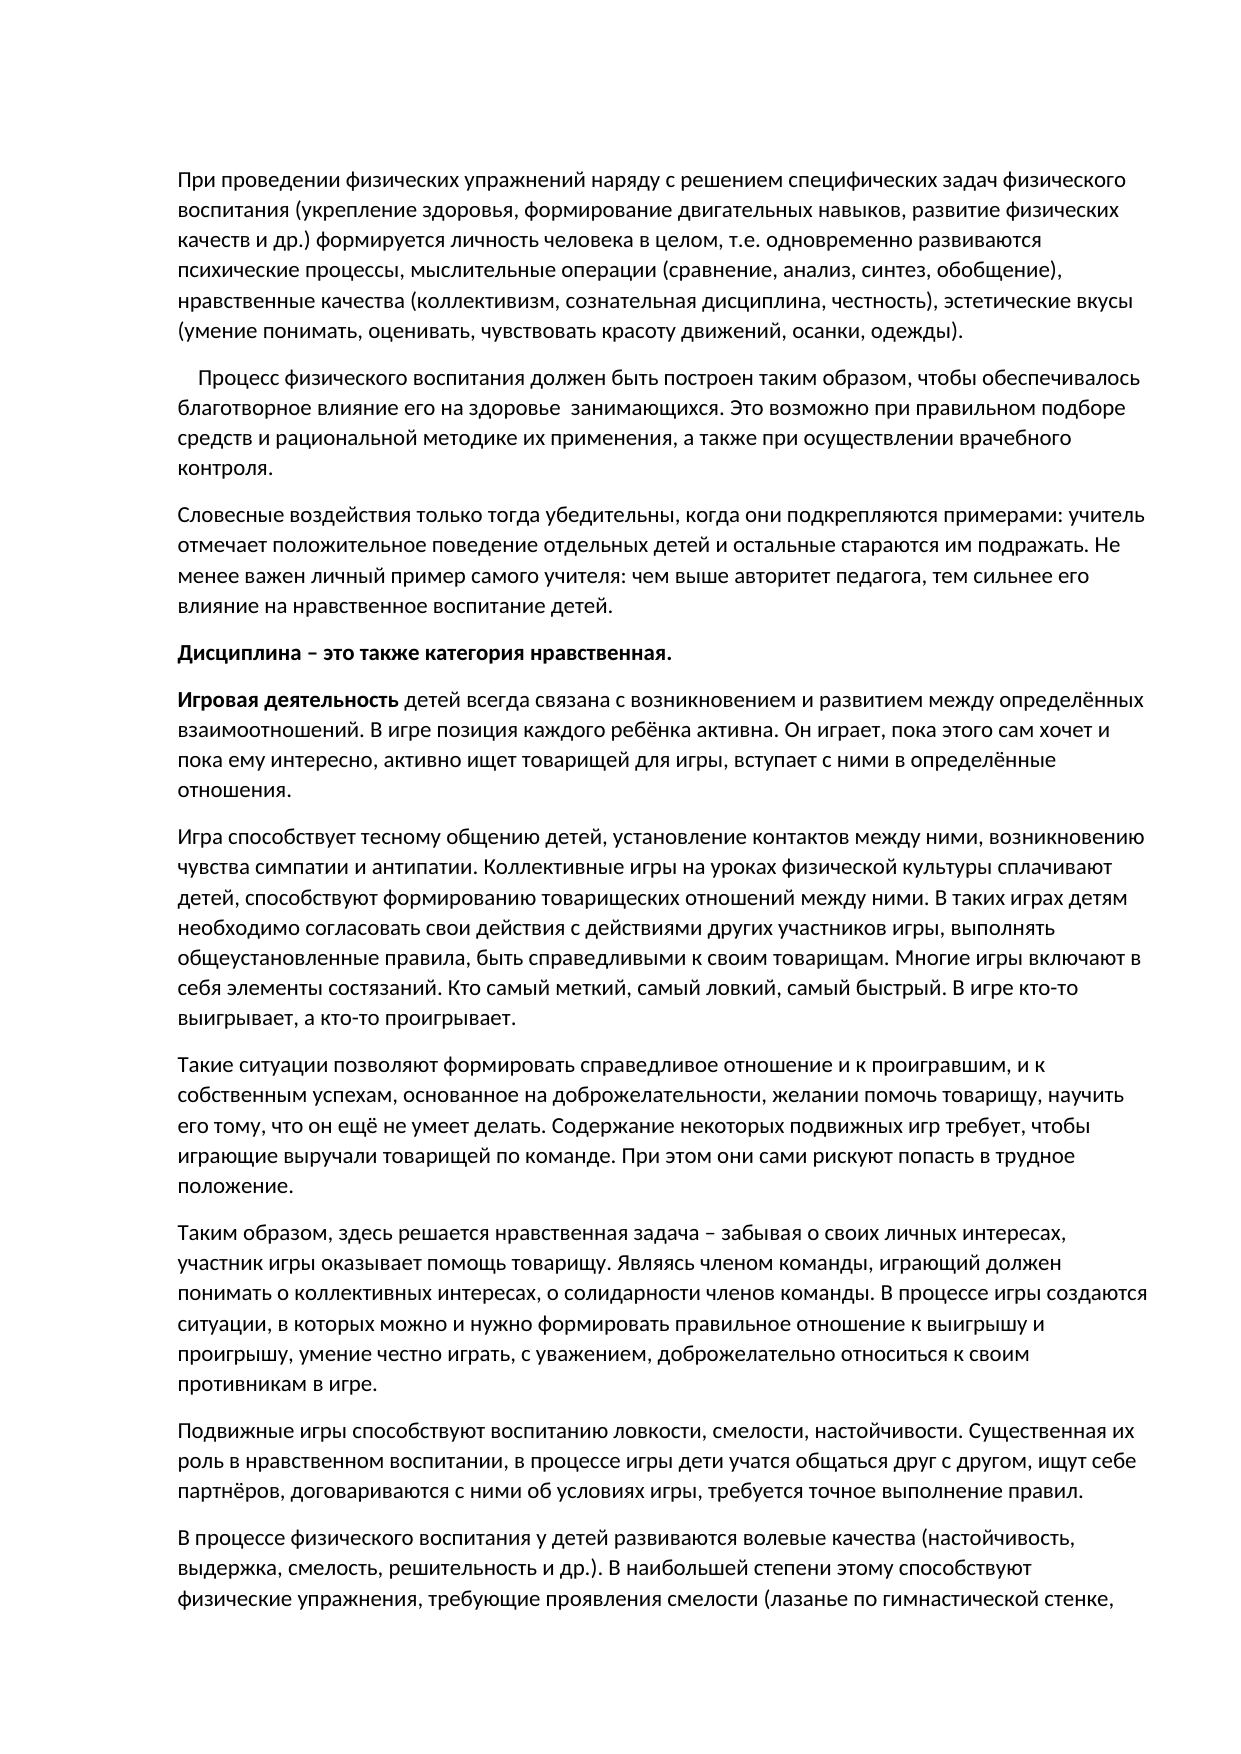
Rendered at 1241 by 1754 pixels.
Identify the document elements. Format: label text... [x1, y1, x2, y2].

text Подвижные игры способствуют воспитанию ловкости, смелости, настойчивости. Существенная их роль в нравственном воспитании, в процессе игры дети учатся общаться друг с другом, ищут себе партнёров, договариваются с ними об условиях игры, требуется точное выполнение правил. [177, 1416, 1152, 1504]
text Дисциплина – это также категория нравственная. [177, 638, 1152, 666]
text Словесные воздействия только тогда убедительны, когда они подкрепляются примерами: учитель отмечает положительное поведение отдельных детей и остальные стараются им подражать. Не менее важен личный пример самого учителя: чем выше авторитет педагога, тем сильнее его влияние на нравственное воспитание детей. [177, 500, 1152, 619]
text Таким образом, здесь решается нравственная задача – забывая о своих личных интересах, участник игры оказывает помощь товарищу. Являясь членом команды, играющий должен понимать о коллективных интересах, о солидарности членов команды. В процессе игры создаются ситуации, в которых можно и нужно формировать правильное отношение к выигрышу и проигрышу, умение честно играть, с уважением, доброжелательно относиться к своим противникам в игре. [177, 1218, 1152, 1397]
text При проведении физических упражнений наряду с решением специфических задач физического воспитания (укрепление здоровья, формирование двигательных навыков, развитие физических качеств и др.) формируется личность человека в целом, т.е. одновременно развиваются психические процессы, мыслительные операции (сравнение, анализ, синтез, обобщение), нравственные качества (коллективизм, сознательная дисциплина, честность), эстетические вкусы (умение понимать, оценивать, чувствовать красоту движений, осанки, одежды). [177, 165, 1152, 344]
text Игровая деятельность детей всегда связана с возникновением и развитием между определённых взаимоотношений. В игре позиция каждого ребёнка активна. Он играет, пока этого сам хочет и пока ему интересно, активно ищет товарищей для игры, вступает с ними в определённые отношения. [177, 685, 1152, 803]
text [177, 1523, 1152, 1612]
text Такие ситуации позволяют формировать справедливое отношение и к проигравшим, и к собственным успехам, основанное на доброжелательности, желании помочь товарищу, научить его тому, что он ещё не умеет делать. Содержание некоторых подвижных игр требует, чтобы играющие выручали товарищей по команде. При этом они сами рискуют попасть в трудное положение. [177, 1050, 1152, 1199]
text Игра способствует тесному общению детей, установление контактов между ними, возникновению чувства симпатии и антипатии. Коллективные игры на уроках физической культуры сплачивают детей, способствуют формированию товарищеских отношений между ними. В таких играх детям необходимо согласовать свои действия с действиями других участников игры, выполнять общеустановленные правила, быть справедливыми к своим товарищам. Многие игры включают в себя элементы состязаний. Кто самый меткий, самый ловкий, самый быстрый. В игре кто-то выигрывает, а кто-то проигрывает. [177, 822, 1152, 1032]
text Процесс физического воспитания должен быть построен таким образом, чтобы обеспечивалось благотворное влияние его на здоровье занимающихся. Это возможно при правильном подборе средств и рациональной методике их применения, а также при осуществлении врачебного контроля. [177, 363, 1152, 482]
